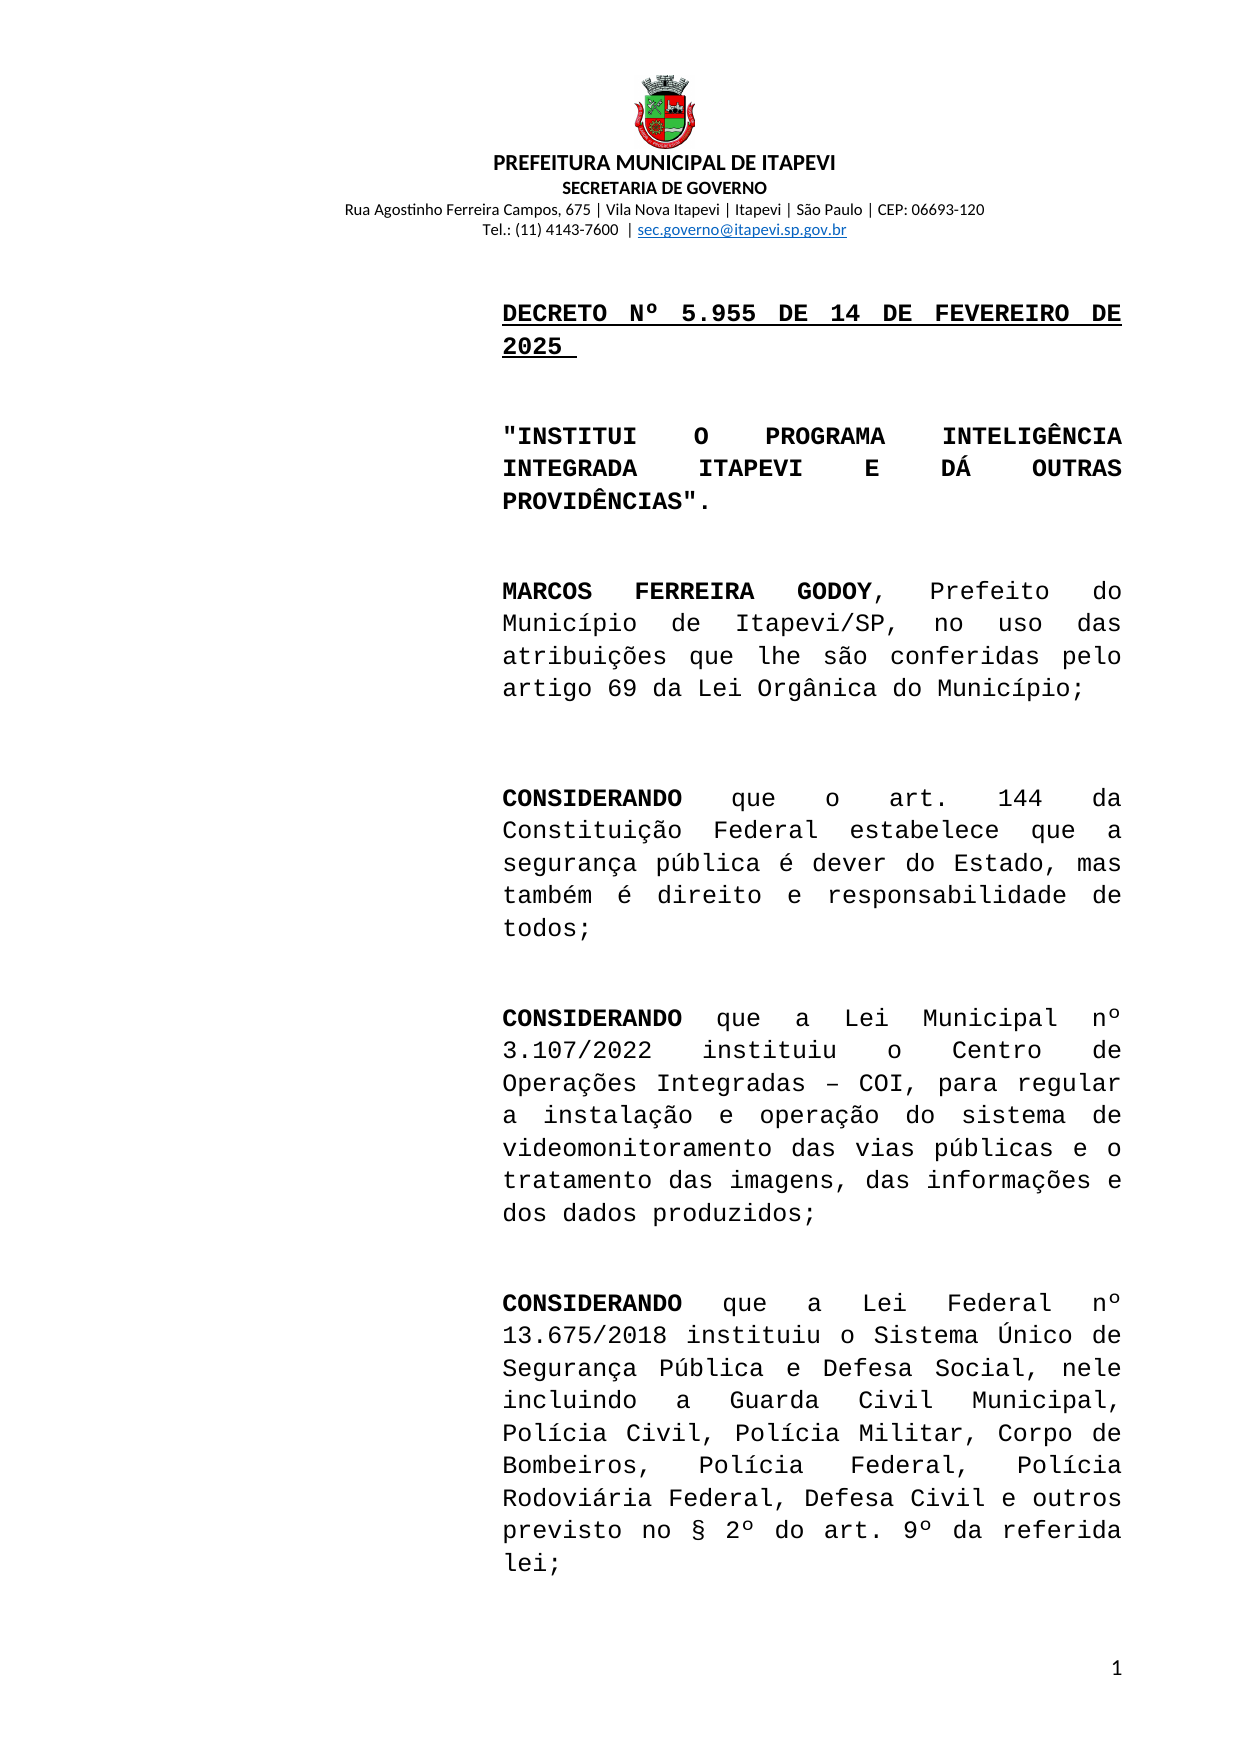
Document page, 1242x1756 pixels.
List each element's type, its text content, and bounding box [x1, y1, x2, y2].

text "INSTITUI O PROGRAMA INTELIGÊNCIA INTEGRADA ITAPEVI E DÁ OUTRAS PROVIDÊNCIAS". [502, 423, 1122, 517]
text CONSIDERANDO que o art. 144 da Constituição Federal estabelece que a segurança pública é dever do Estado, mas também é direito e responsabilidade de todos; [502, 785, 1122, 943]
picture [634, 75, 695, 149]
text DECRETO Nº 5.955 DE 14 DE FEVEREIRO DE 2025 [502, 326, 1122, 362]
text DECRETO Nº 5.955 DE 14 DE FEVEREIRO DE 2025 [502, 301, 1122, 324]
text MARCOS FERREIRA GODOY, Prefeito do Município de Itapevi/SP, no uso das atribuições que lhe são conferidas pelo artigo 69 da Lei Orgânica do Município; [502, 578, 1122, 704]
text CONSIDERANDO que a Lei Municipal nº 3.107/2022 instituiu o Centro de Operações Integradas – COI, para regular a instalação e operação do sistema de videomonitoramento das vias públicas e o tratamento das imagens, das informações e dos dados produzidos; [502, 1005, 1122, 1228]
text CONSIDERANDO que a Lei Federal nº 13.675/2018 instituiu o Sistema Único de Segurança Pública e Defesa Social, nele incluindo a Guarda Civil Municipal, Polícia Civil, Polícia Militar, Corpo de Bombeiros, Polícia Federal, Polícia Rodoviária Federal, Defesa Civil e outros previsto no § 2º do art. 9º da referida lei; [502, 1290, 1122, 1578]
